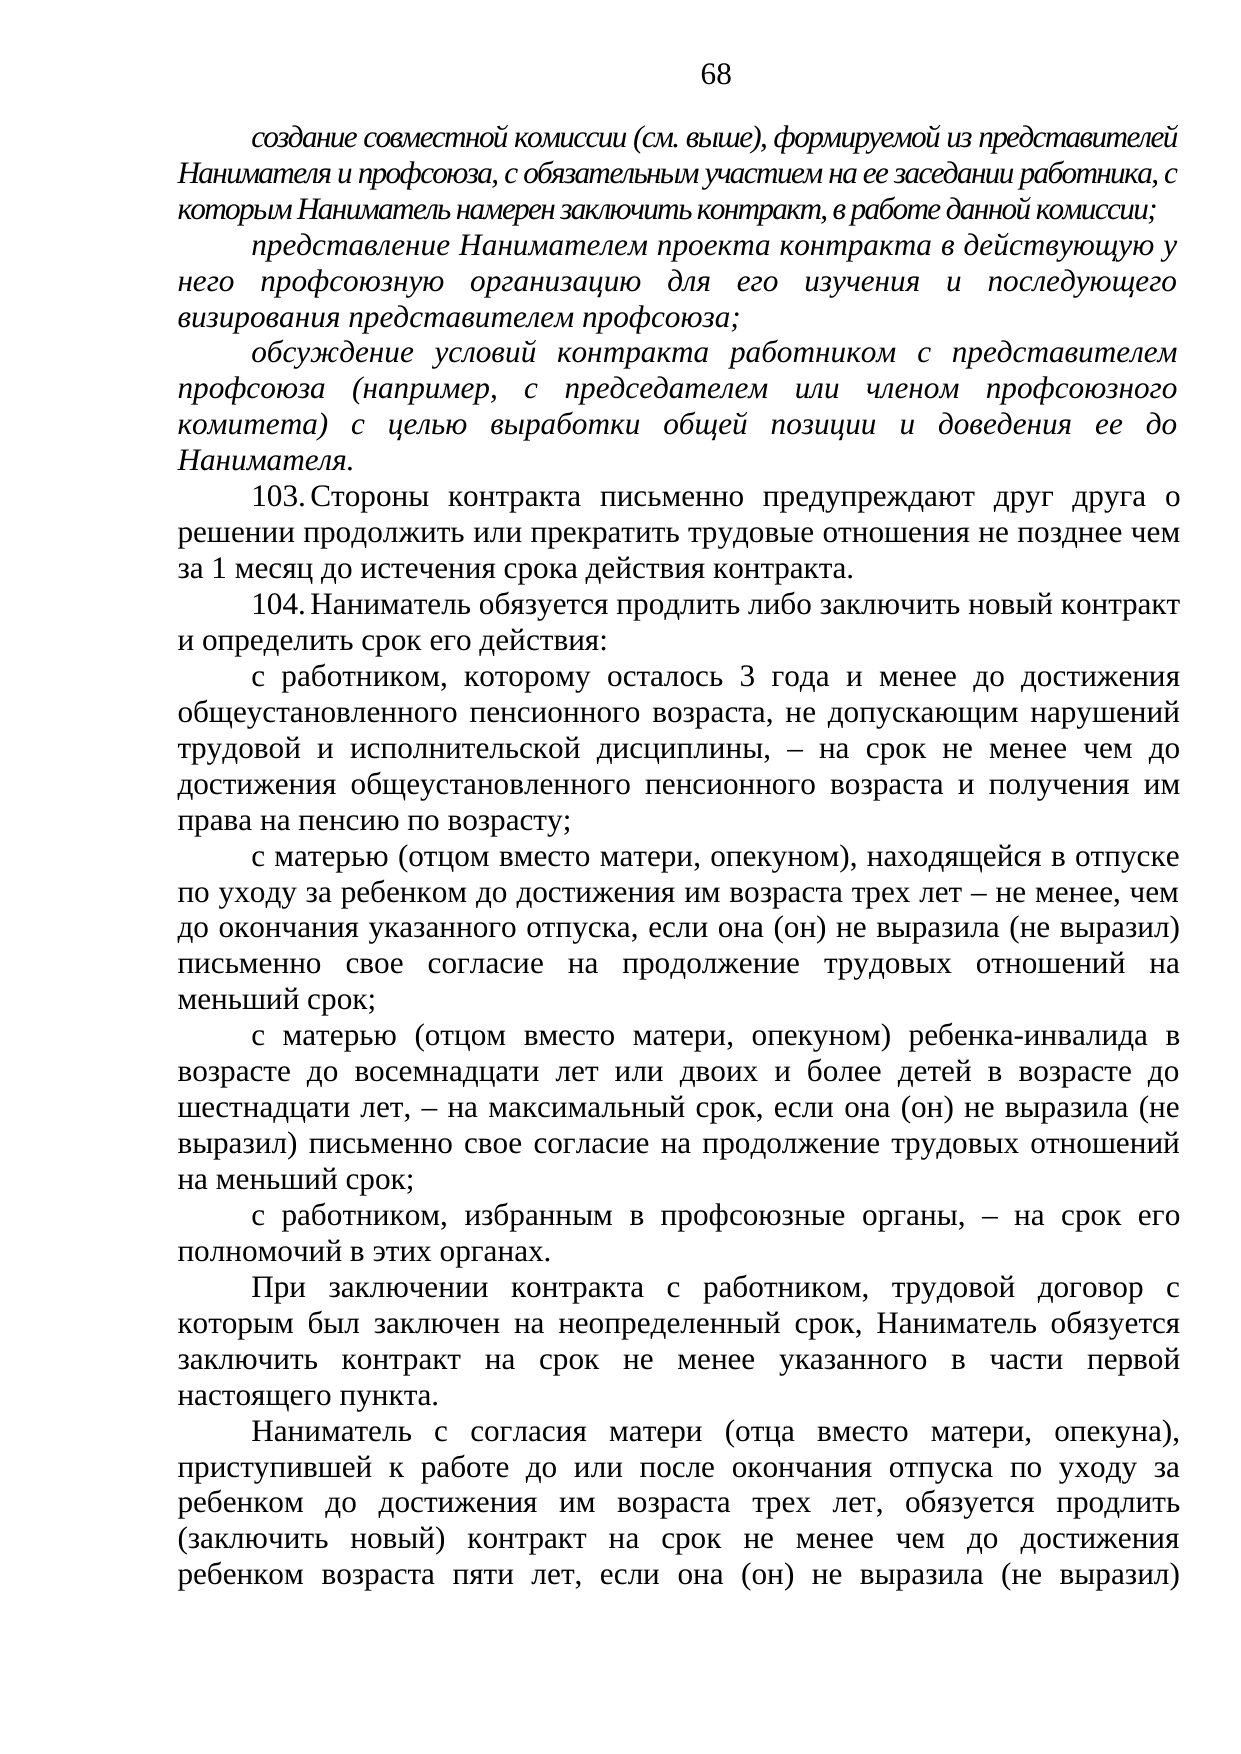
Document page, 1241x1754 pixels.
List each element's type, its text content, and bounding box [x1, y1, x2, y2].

text с работником, избранным в профсоюзные органы, – на срок его полномочий в этих органах. [177, 1196, 1181, 1268]
text с матерью (отцом вместо матери, опекуном) ребенка-инвалида в возрасте до восемнадцати лет или двоих и более детей в возрасте до шестнадцати лет, – на максимальный срок, если она (он) не выразила (не выразил) письменно свое согласие на продолжение трудовых отношений на меньший срок; [177, 1017, 1181, 1196]
text представление Нанимателем проекта контракта в действующую у него профсоюзную организацию для его изучения и последующего визирования представителем профсоюза; [177, 226, 1181, 334]
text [177, 1412, 1181, 1592]
text создание совместной комиссии (см. выше), формируемой из представителей Нанимателя и профсоюза, с обязательным участием на ее заседании работника, с которым Наниматель намерен заключить контракт, в работе данной комиссии; [177, 118, 1181, 226]
text с работником, которому осталось 3 года и менее до достижения общеустановленного пенсионного возраста, не допускающим нарушений трудовой и исполнительской дисциплины, – на срок не менее чем до достижения общеустановленного пенсионного возраста и получения им права на пенсию по возрасту; [177, 657, 1181, 837]
list Наниматель обязуется продлить либо заключить новый контракт и определить срок его действия: [177, 585, 1181, 657]
text При заключении контракта с работником, трудовой договор с которым был заключен на неопределенный срок, Наниматель обязуется заключить контракт на срок не менее указанного в части первой настоящего пункта. [177, 1268, 1181, 1412]
list Стороны контракта письменно предупреждают друг друга о решении продолжить или прекратить трудовые отношения не позднее чем за 1 месяц до истечения срока действия контракта. [177, 477, 1181, 585]
text обсуждение условий контракта работником с представителем профсоюза (например, с председателем или членом профсоюзного комитета) с целью выработки общей позиции и доведения ее до Нанимателя. [177, 334, 1181, 477]
text с матерью (отцом вместо матери, опекуном), находящейся в отпуске по уходу за ребенком до достижения им возраста трех лет – не менее, чем до окончания указанного отпуска, если она (он) не выразила (не выразил) письменно свое согласие на продолжение трудовых отношений на меньший срок; [177, 837, 1181, 1017]
